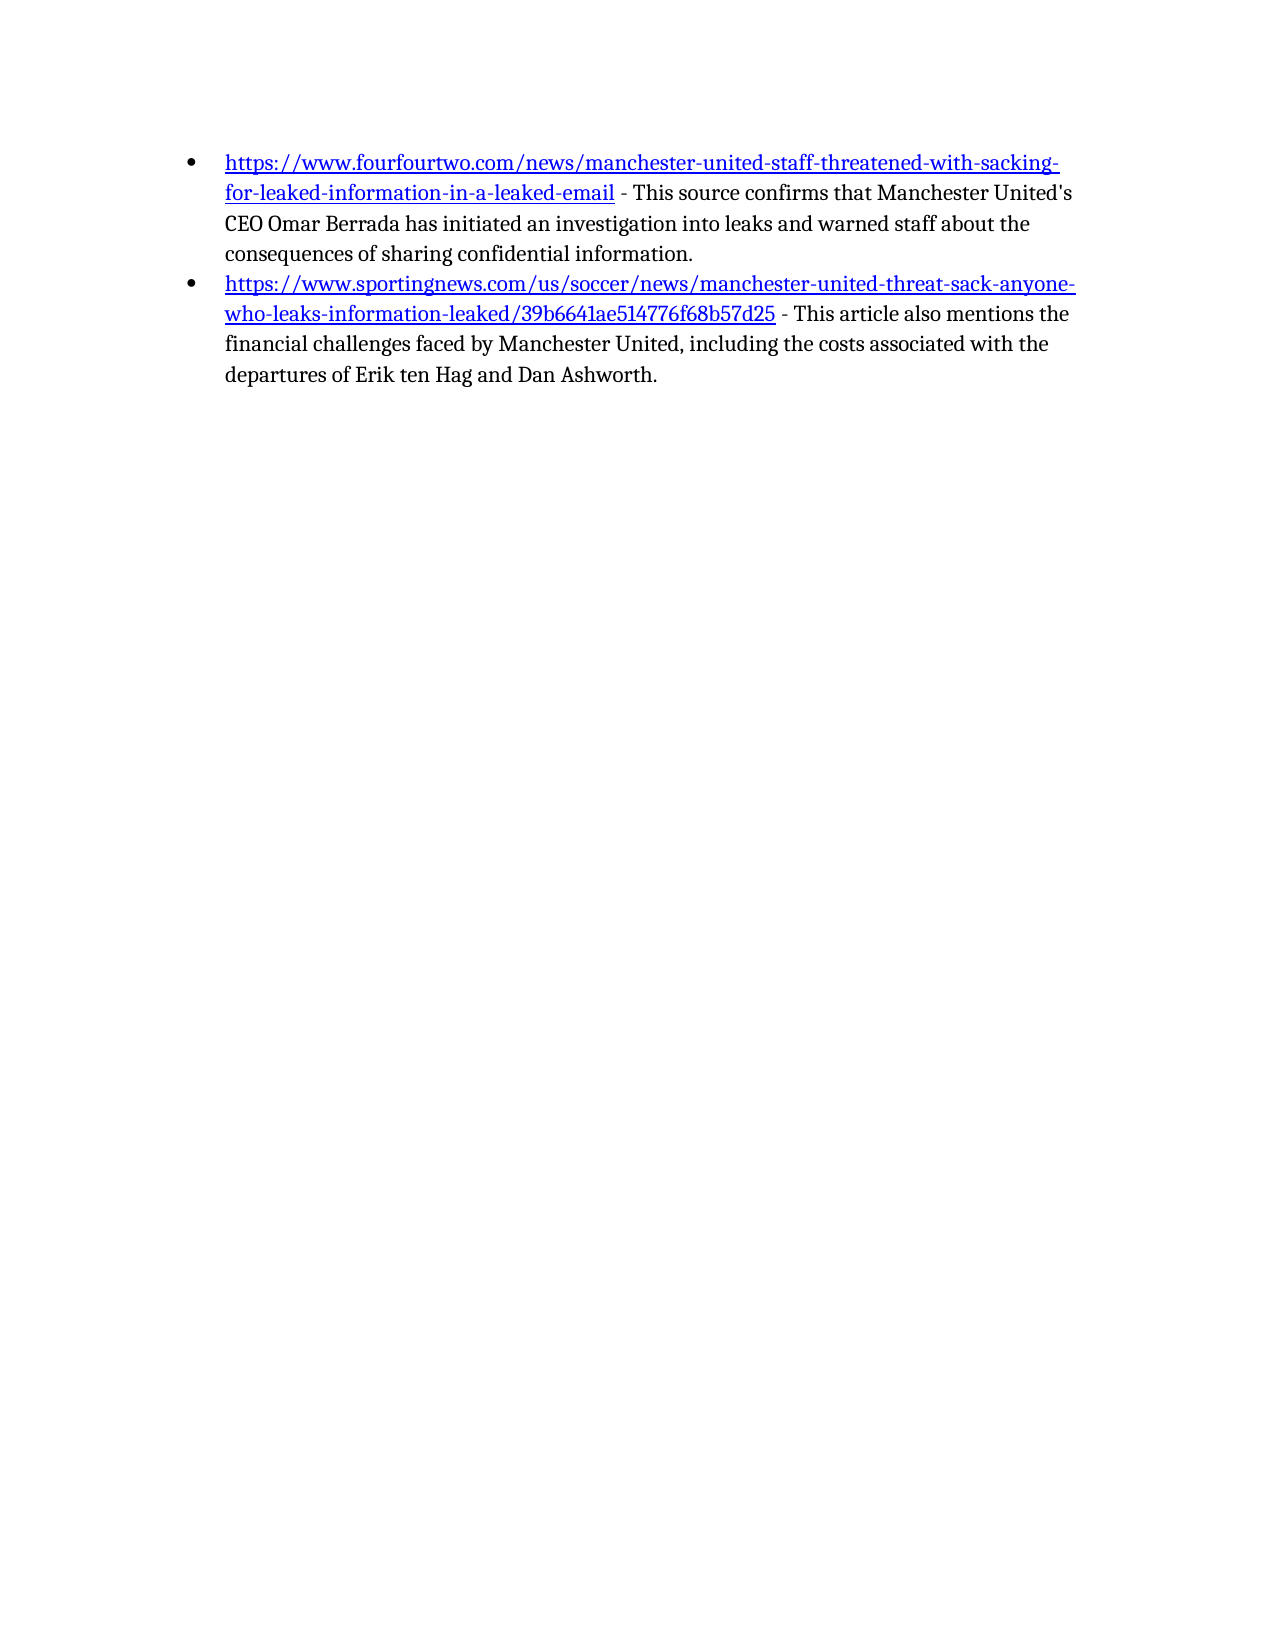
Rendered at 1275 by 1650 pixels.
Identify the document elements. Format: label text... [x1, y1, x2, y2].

list https://www.sportingnews.com/us/soccer/news/manchester-united-threat-sack-anyone-who-leaks-information-leaked/39b6641ae514776f68b57d25 - This article also mentions the financial challenges faced by Manchester United, including the costs associated with the departures of Erik ten Hag and Dan Ashworth. [187, 271, 1087, 388]
list https://www.fourfourtwo.com/news/manchester-united-staff-threatened-with-sacking-for-leaked-information-in-a-leaked-email - This source confirms that Manchester United's CEO Omar Berrada has initiated an investigation into leaks and warned staff about the consequences of sharing confidential information. [187, 150, 1087, 267]
